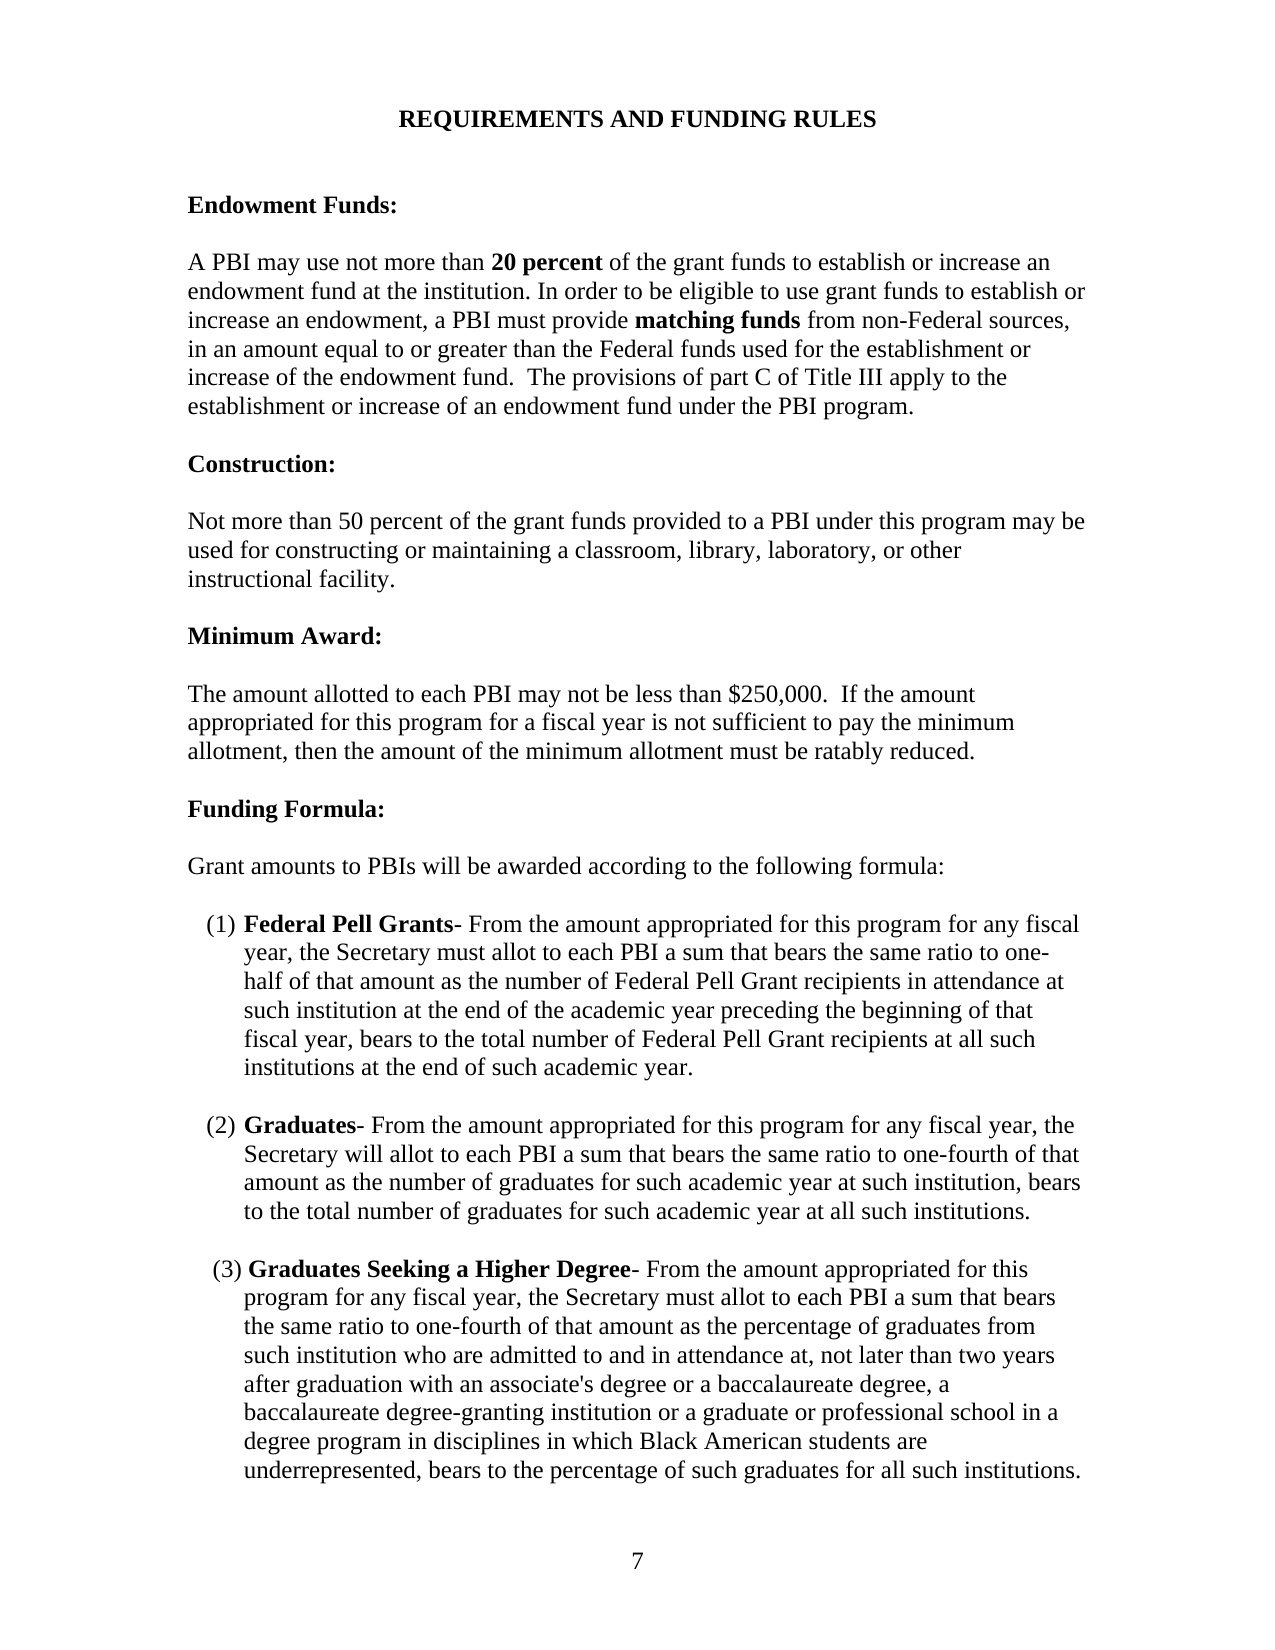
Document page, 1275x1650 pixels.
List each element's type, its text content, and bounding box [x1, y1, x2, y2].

text The amount allotted to each PBI may not be less than $250,000. If the amount appropriated for this program for a fiscal year is not sufficient to pay the minimum allotment, then the amount of the minimum allotment must be ratably reduced. [187, 679, 1087, 765]
list Graduates- From the amount appropriated for this program for any fiscal year, the Secretary will allot to each PBI a sum that bears the same ratio to one-fourth of that amount as the number of graduates for such academic year at such institution, bears to the total number of graduates for such academic year at all such institutions. [206, 1110, 1087, 1225]
text Not more than 50 percent of the grant funds provided to a PBI under this program may be used for constructing or maintaining a classroom, library, laboratory, or other instructional facility. [187, 506, 1087, 592]
list Federal Pell Grants- From the amount appropriated for this program for any fiscal year, the Secretary must allot to each PBI a sum that bears the same ratio to one-half of that amount as the number of Federal Pell Grant recipients in attendance at such institution at the end of the academic year preceding the beginning of that fiscal year, bears to the total number of Federal Pell Grant recipients at all such institutions at the end of such academic year. [206, 909, 1087, 1081]
text Minimum Award: [187, 621, 1087, 650]
text A PBI may use not more than 20 percent of the grant funds to establish or increase an endowment fund at the institution. In order to be eligible to use grant funds to establish or increase an endowment, a PBI must provide matching funds from non-Federal sources, in an amount equal to or greater than the Federal funds used for the establishment or increase of the endowment fund. The provisions of part C of Title III apply to the establishment or increase of an endowment fund under the PBI program. [187, 247, 1087, 420]
text REQUIREMENTS AND FUNDING RULES [187, 104, 1087, 132]
text Grant amounts to PBIs will be awarded according to the following formula: [187, 851, 1087, 880]
text Construction: [187, 449, 1087, 477]
text Funding Formula: [187, 794, 1087, 822]
text (3) Graduates Seeking a Higher Degree- From the amount appropriated for this program for any fiscal year, the Secretary must allot to each PBI a sum that bears the same ratio to one-fourth of that amount as the percentage of graduates from such institution who are admitted to and in attendance at, not later than two years after graduation with an associate's degree or a baccalaureate degree, a baccalaureate degree-granting institution or a graduate or professional school in a degree program in disciplines in which Black American students are underrepresented, bears to the percentage of such graduates for all such institutions. [187, 1254, 1087, 1484]
text Endowment Funds: [187, 190, 1087, 219]
